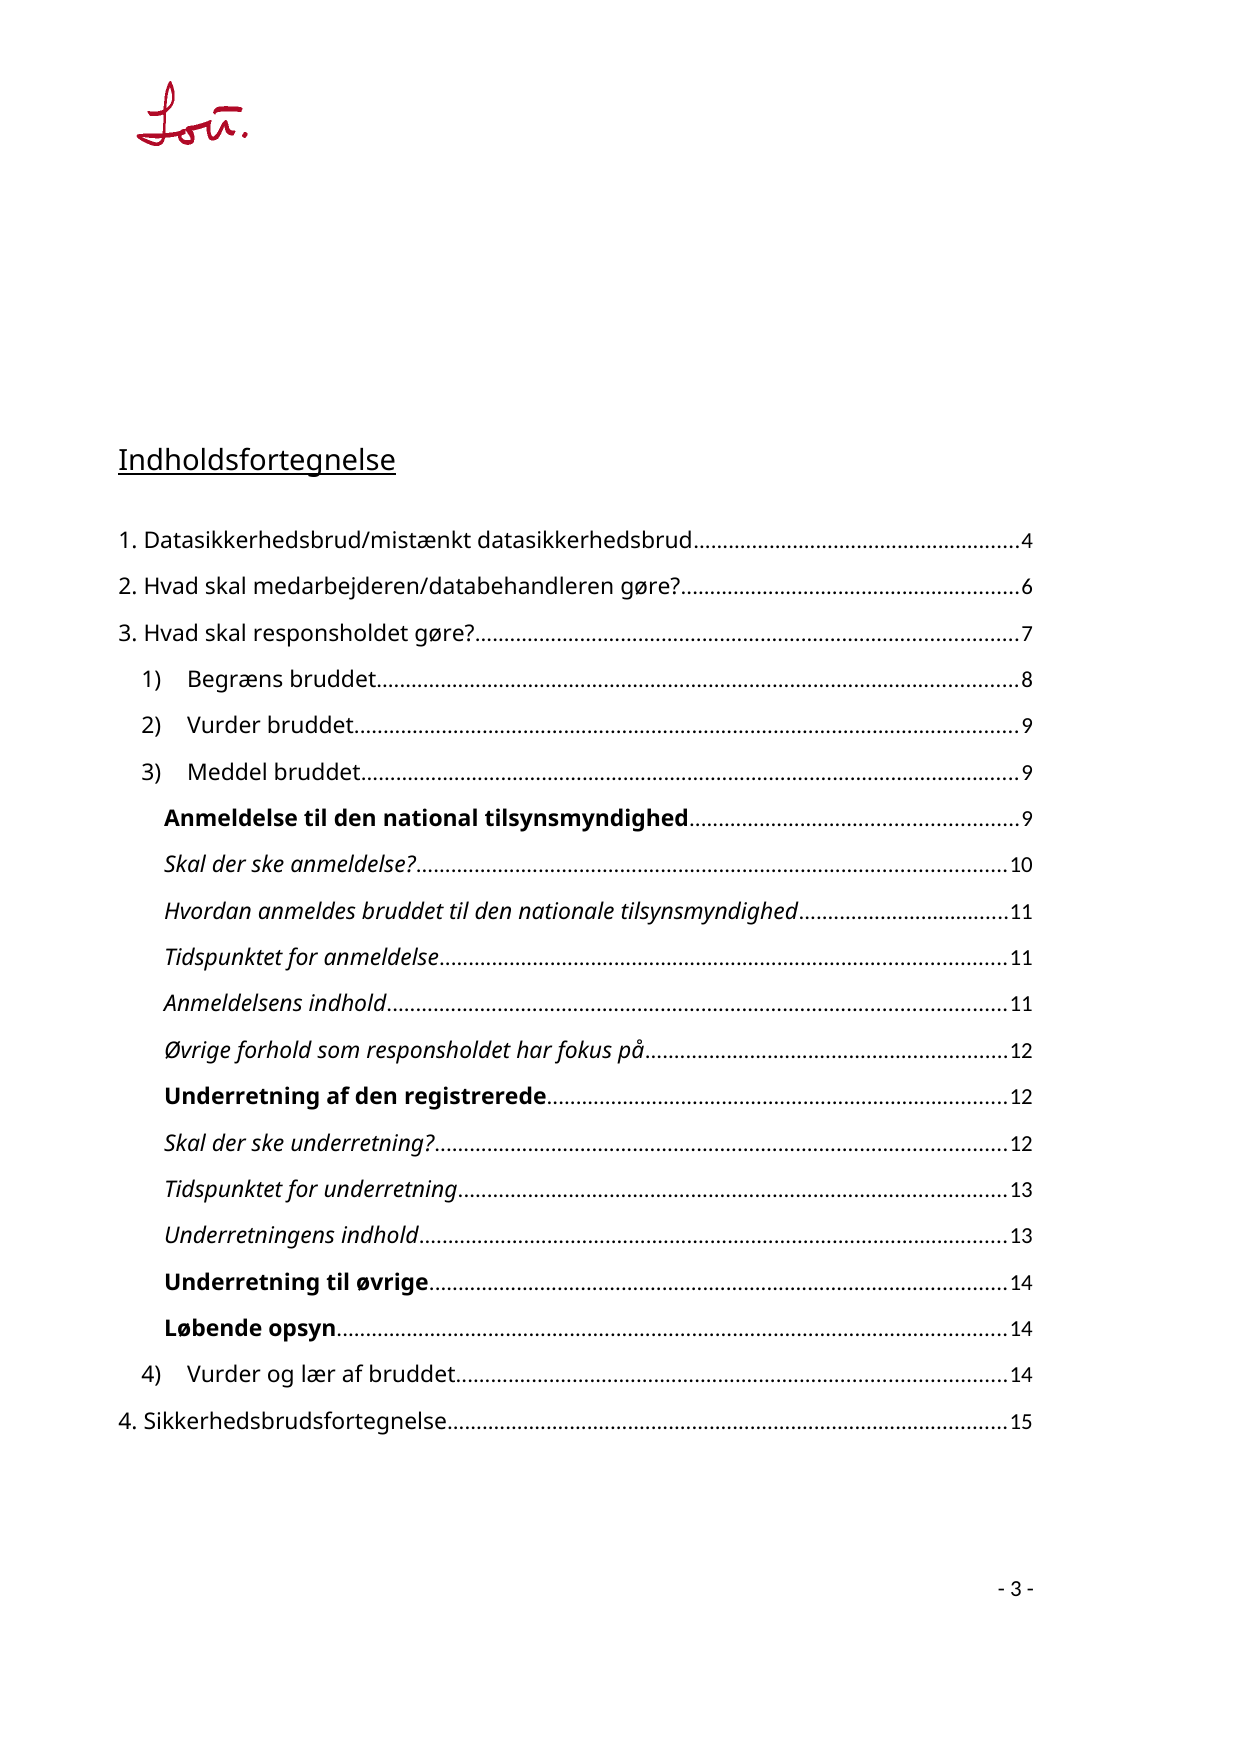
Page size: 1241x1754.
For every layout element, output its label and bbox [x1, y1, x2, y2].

picture [118, 73, 265, 162]
